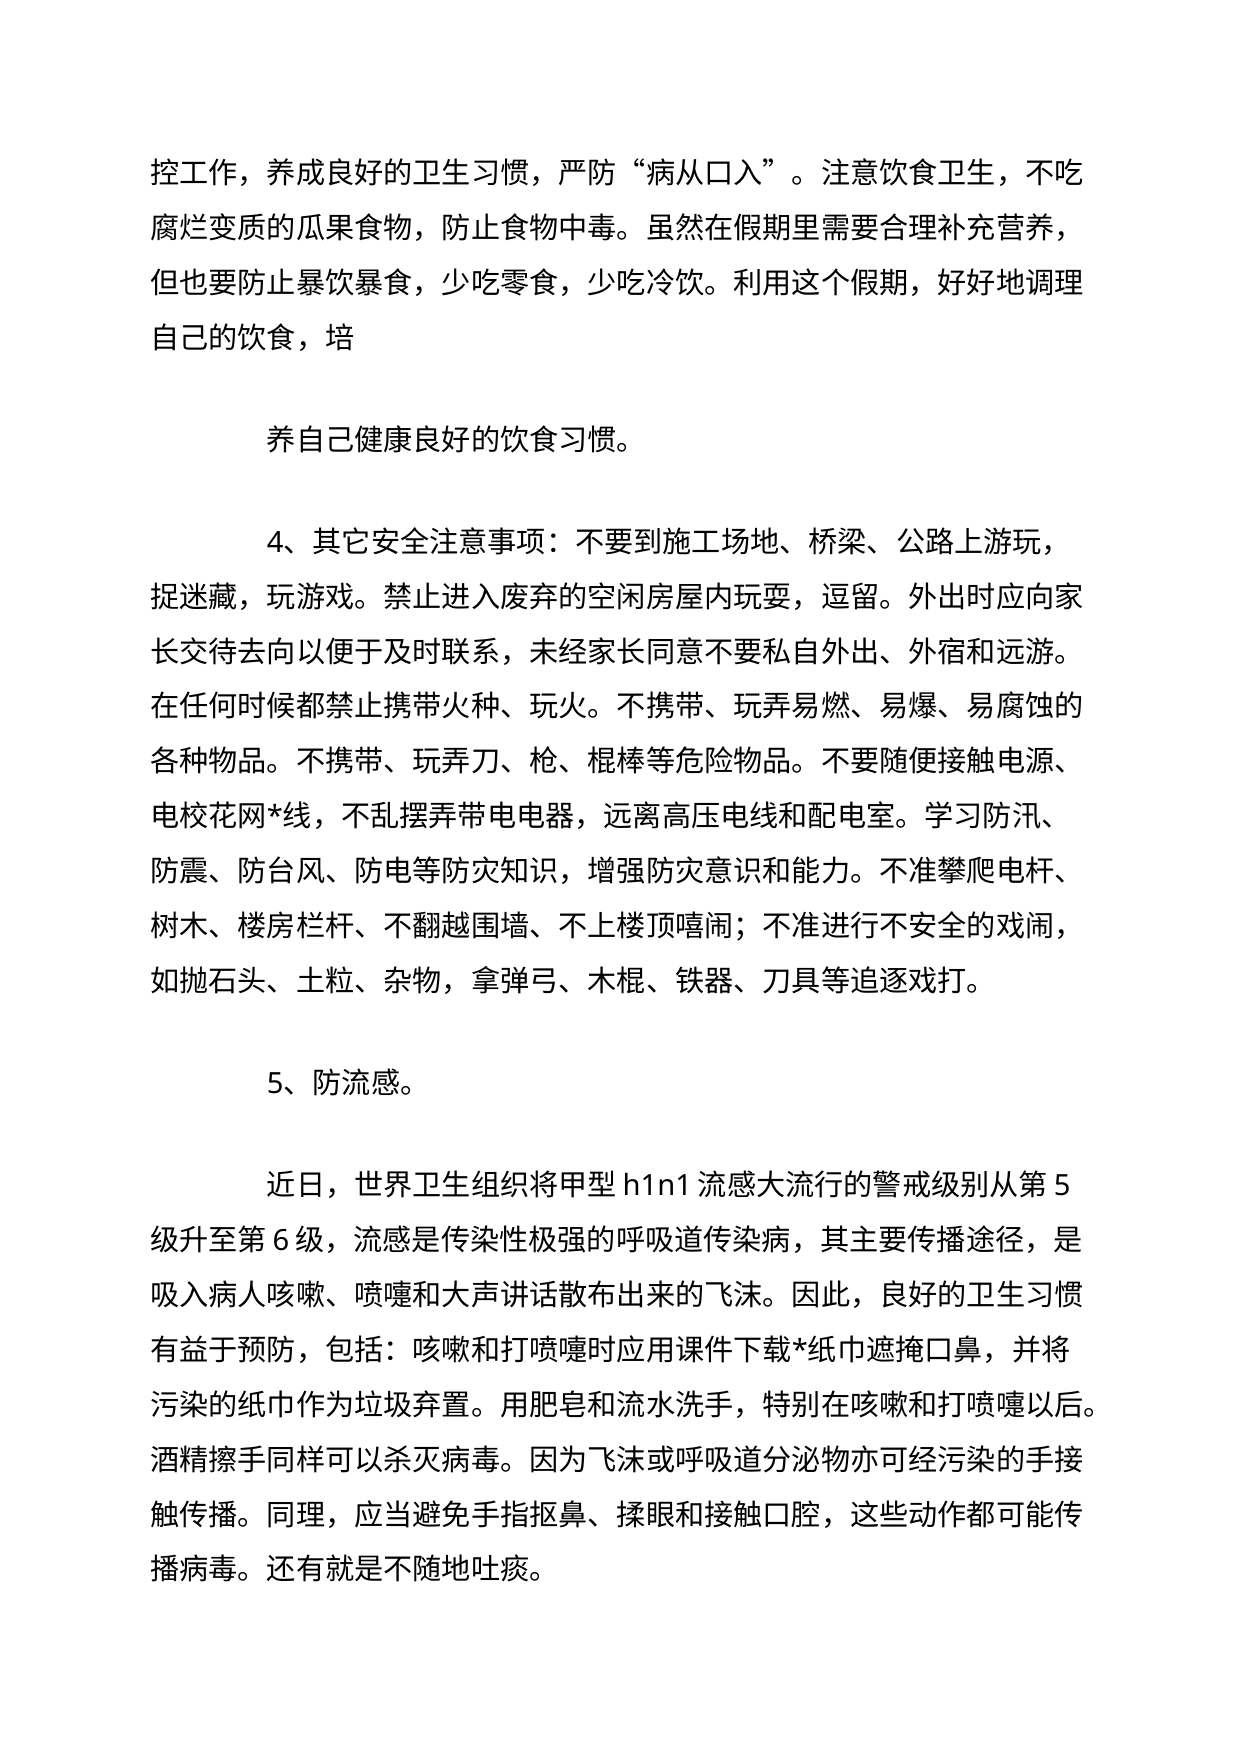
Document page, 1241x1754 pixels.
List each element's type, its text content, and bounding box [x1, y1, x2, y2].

text 4、其它安全注意事项：不要到施工场地、桥梁、公路上游玩，捉迷藏，玩游戏。禁止进入废弃的空闲房屋内玩耍，逗留。外出时应向家长交待去向以便于及时联系，未经家长同意不要私自外出、外宿和远游。在任何时候都禁止携带火种、玩火。不携带、玩弄易燃、易爆、易腐蚀的各种物品。不携带、玩弄刀、枪、棍棒等危险物品。不要随便接触电源、电校花网*线，不乱摆弄带电电器，远离高压电线和配电室。学习防汛、防震、防台风、防电等防灾知识，增强防灾意识和能力。不准攀爬电杆、树木、楼房栏杆、不翻越围墙、不上楼顶嘻闹；不准进行不安全的戏闹，如抛石头、土粒、杂物，拿弹弓、木棍、铁器、刀具等追逐戏打。 [150, 518, 1090, 1000]
text 养自己健康良好的饮食习惯。 [150, 416, 1090, 459]
text 5、防流感。 [150, 1059, 1090, 1102]
text 近日，世界卫生组织将甲型h1n1流感大流行的警戒级别从第5级升至第6级，流感是传染性极强的呼吸道传染病，其主要传播途径，是吸入病人咳嗽、喷嚏和大声讲话散布出来的飞沫。因此，良好的卫生习惯有益于预防，包括：咳嗽和打喷嚏时应用课件下载*纸巾遮掩口鼻，并将污染的纸巾作为垃圾弃置。用肥皂和流水洗手，特别在咳嗽和打喷嚏以后。酒精擦手同样可以杀灭病毒。因为飞沫或呼吸道分泌物亦可经污染的手接触传播。同理，应当避免手指抠鼻、揉眼和接触口腔，这些动作都可能传播病毒。还有就是不随地吐痰。 [150, 1161, 1090, 1588]
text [150, 150, 1090, 357]
